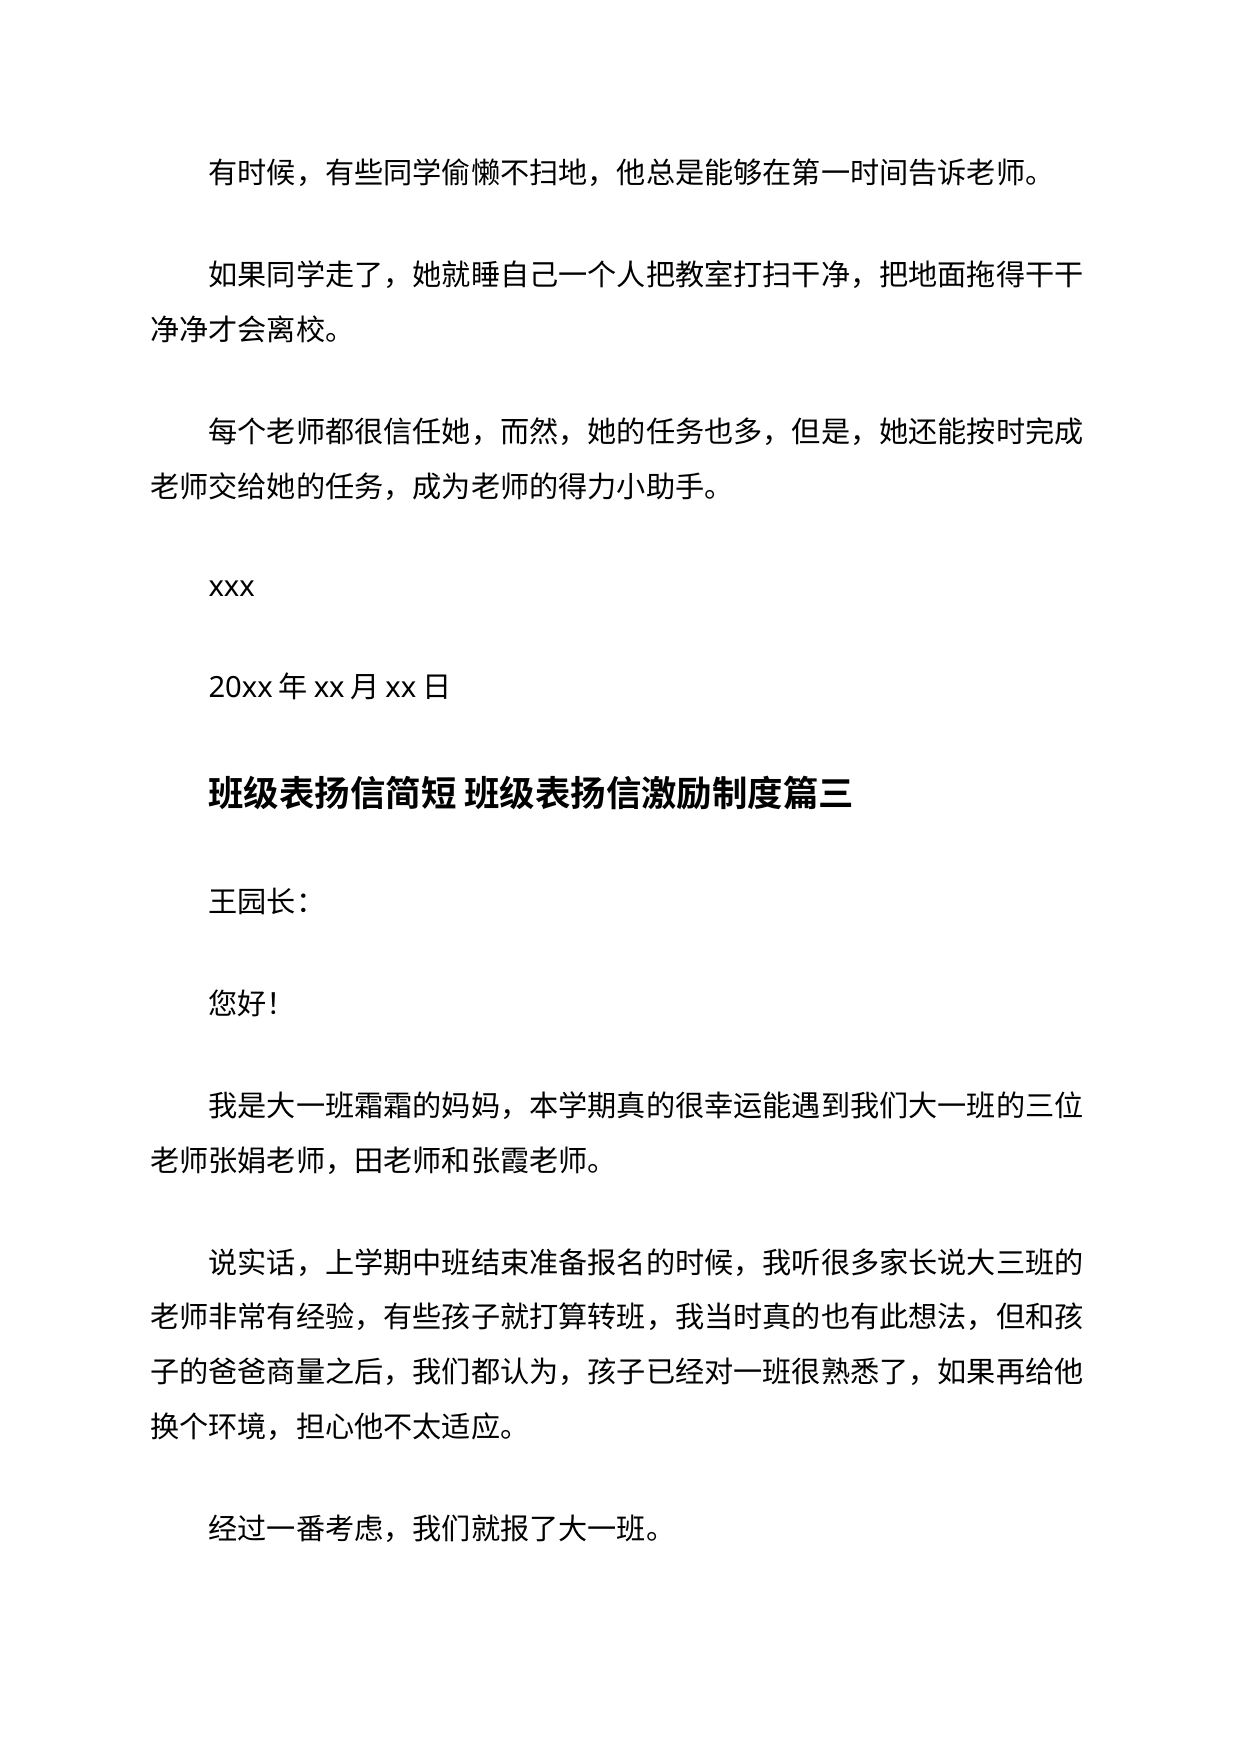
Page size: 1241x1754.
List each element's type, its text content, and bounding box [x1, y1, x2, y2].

text 您好！ [150, 981, 1090, 1023]
text 班级表扬信简短 班级表扬信激励制度篇三 [150, 766, 1090, 817]
text 有时候，有些同学偷懒不扫地，他总是能够在第一时间告诉老师。 [150, 150, 1090, 192]
text 每个老师都很信任她，而然，她的任务也多，但是，她还能按时完成老师交给她的任务，成为老师的得力小助手。 [150, 408, 1090, 506]
text 经过一番考虑，我们就报了大一班。 [150, 1506, 1090, 1548]
text 我是大一班霜霜的妈妈，本学期真的很幸运能遇到我们大一班的三位老师张娟老师，田老师和张霞老师。 [150, 1082, 1090, 1180]
text 如果同学走了，她就睡自己一个人把教室打扫干净，把地面拖得干干净净才会离校。 [150, 252, 1090, 349]
text xxx [150, 565, 1090, 605]
text 20xx年xx月xx日 [150, 663, 1090, 706]
text 王园长： [150, 879, 1090, 921]
text 说实话，上学期中班结束准备报名的时候，我听很多家长说大三班的老师非常有经验，有些孩子就打算转班，我当时真的也有此想法，但和孩子的爸爸商量之后，我们都认为，孩子已经对一班很熟悉了，如果再给他换个环境，担心他不太适应。 [150, 1239, 1090, 1446]
